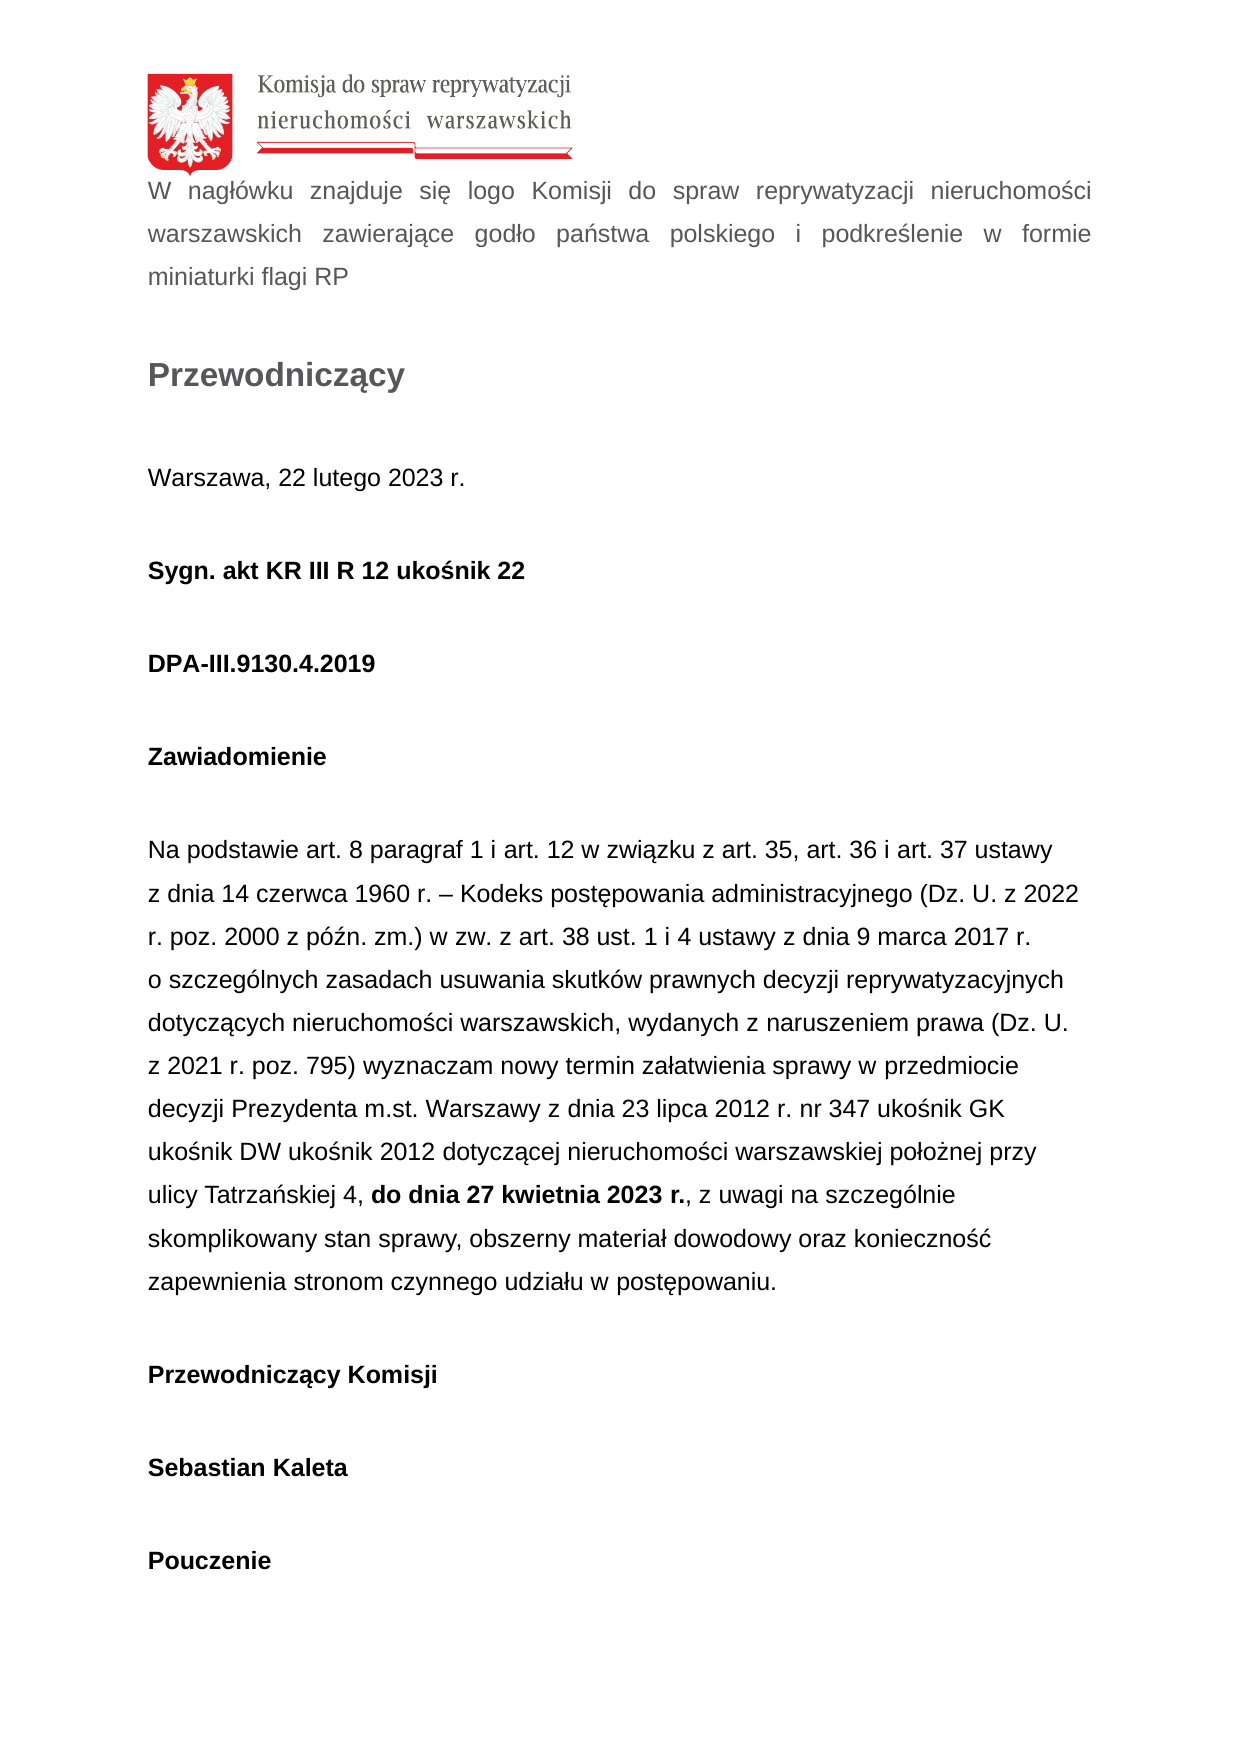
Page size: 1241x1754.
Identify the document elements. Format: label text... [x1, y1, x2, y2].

text W nagłówku znajduje się logo Komisji do spraw reprywatyzacji nieruchomości warszawskich zawierające godło państwa polskiego i podkreślenie w formie miniaturki flagi RP [148, 176, 1093, 291]
text Warszawa, 22 lutego 2023 r. [148, 463, 1093, 492]
text Sygn. akt KR III R 12 ukośnik 22 [148, 556, 1093, 585]
text Zawiadomienie [148, 742, 1093, 771]
text Przewodniczący [148, 355, 1093, 394]
text Sebastian Kaleta [148, 1453, 1093, 1482]
text DPA-III.9130.4.2019 [148, 649, 1093, 678]
text Na podstawie art. 8 paragraf 1 i art. 12 w związku z art. 35, art. 36 i art. 37 ustawy z dnia 14 czerwca 1960 r. – Kodeks postępowania administracyjnego (Dz. U. z 2022 r. poz. 2000 z późn. zm.) w zw. z art. 38 ust. 1 i 4 ustawy z dnia 9 marca 2017 r. o szczególnych zasadach usuwania skutków prawnych decyzji reprywatyzacyjnych dotyczących nieruchomości warszawskich, wydanych z naruszeniem prawa (Dz. U. z 2021 r. poz. 795) wyznaczam nowy termin załatwienia sprawy w przedmiocie decyzji Prezydenta m.st. Warszawy z dnia 23 lipca 2012 r. nr 347 ukośnik GK ukośnik DW ukośnik 2012 dotyczącej nieruchomości warszawskiej położnej przy ulicy Tatrzańskiej 4, do dnia 27 kwietnia 2023 r., z uwagi na szczególnie skomplikowany stan sprawy, obszerny materiał dowodowy oraz konieczność zapewnienia stronom czynnego udziału w postępowaniu. [148, 836, 1093, 1296]
text Pouczenie [148, 1546, 1093, 1575]
text Przewodniczący Komisji [148, 1360, 1093, 1389]
